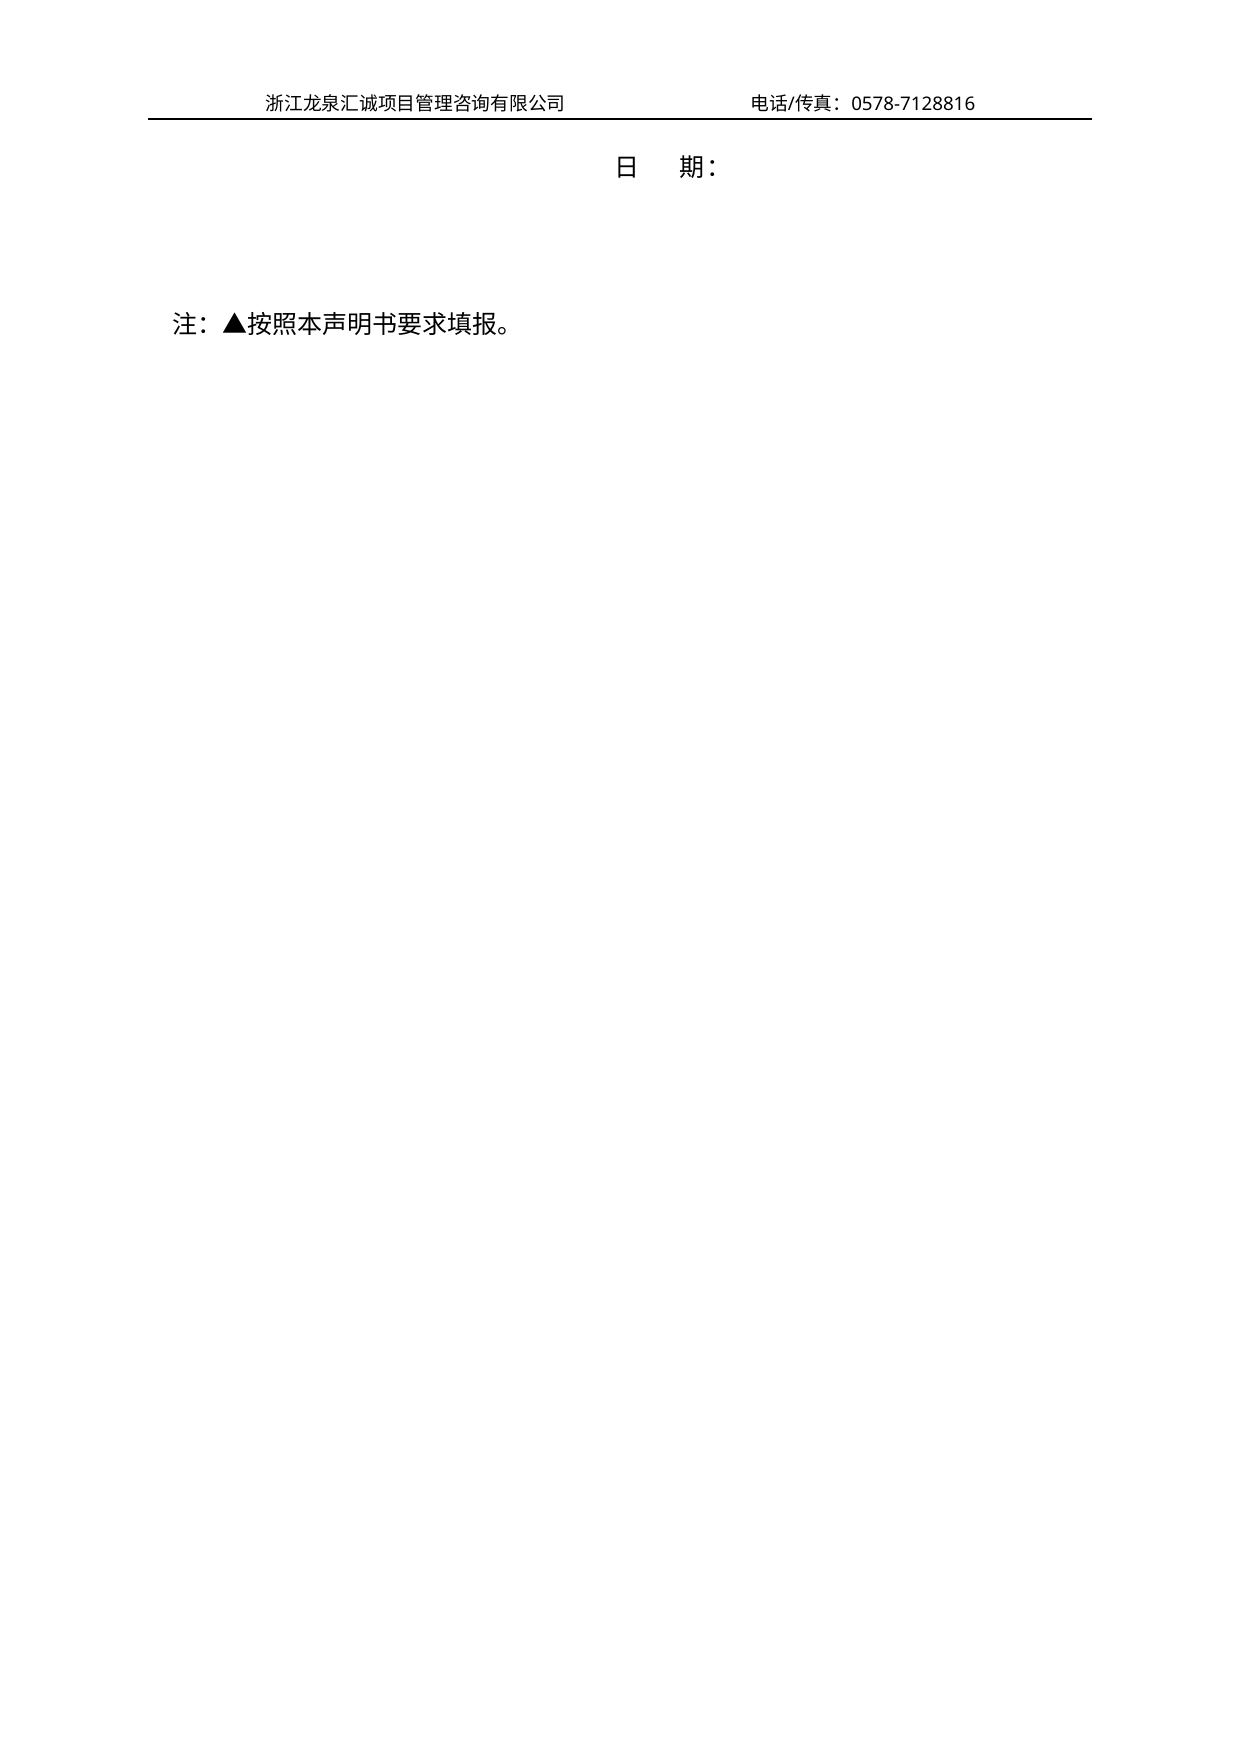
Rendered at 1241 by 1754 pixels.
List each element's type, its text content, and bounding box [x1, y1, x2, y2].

text 注：▲按照本声明书要求填报。 [148, 304, 1092, 340]
text 日 期： [148, 148, 1092, 184]
